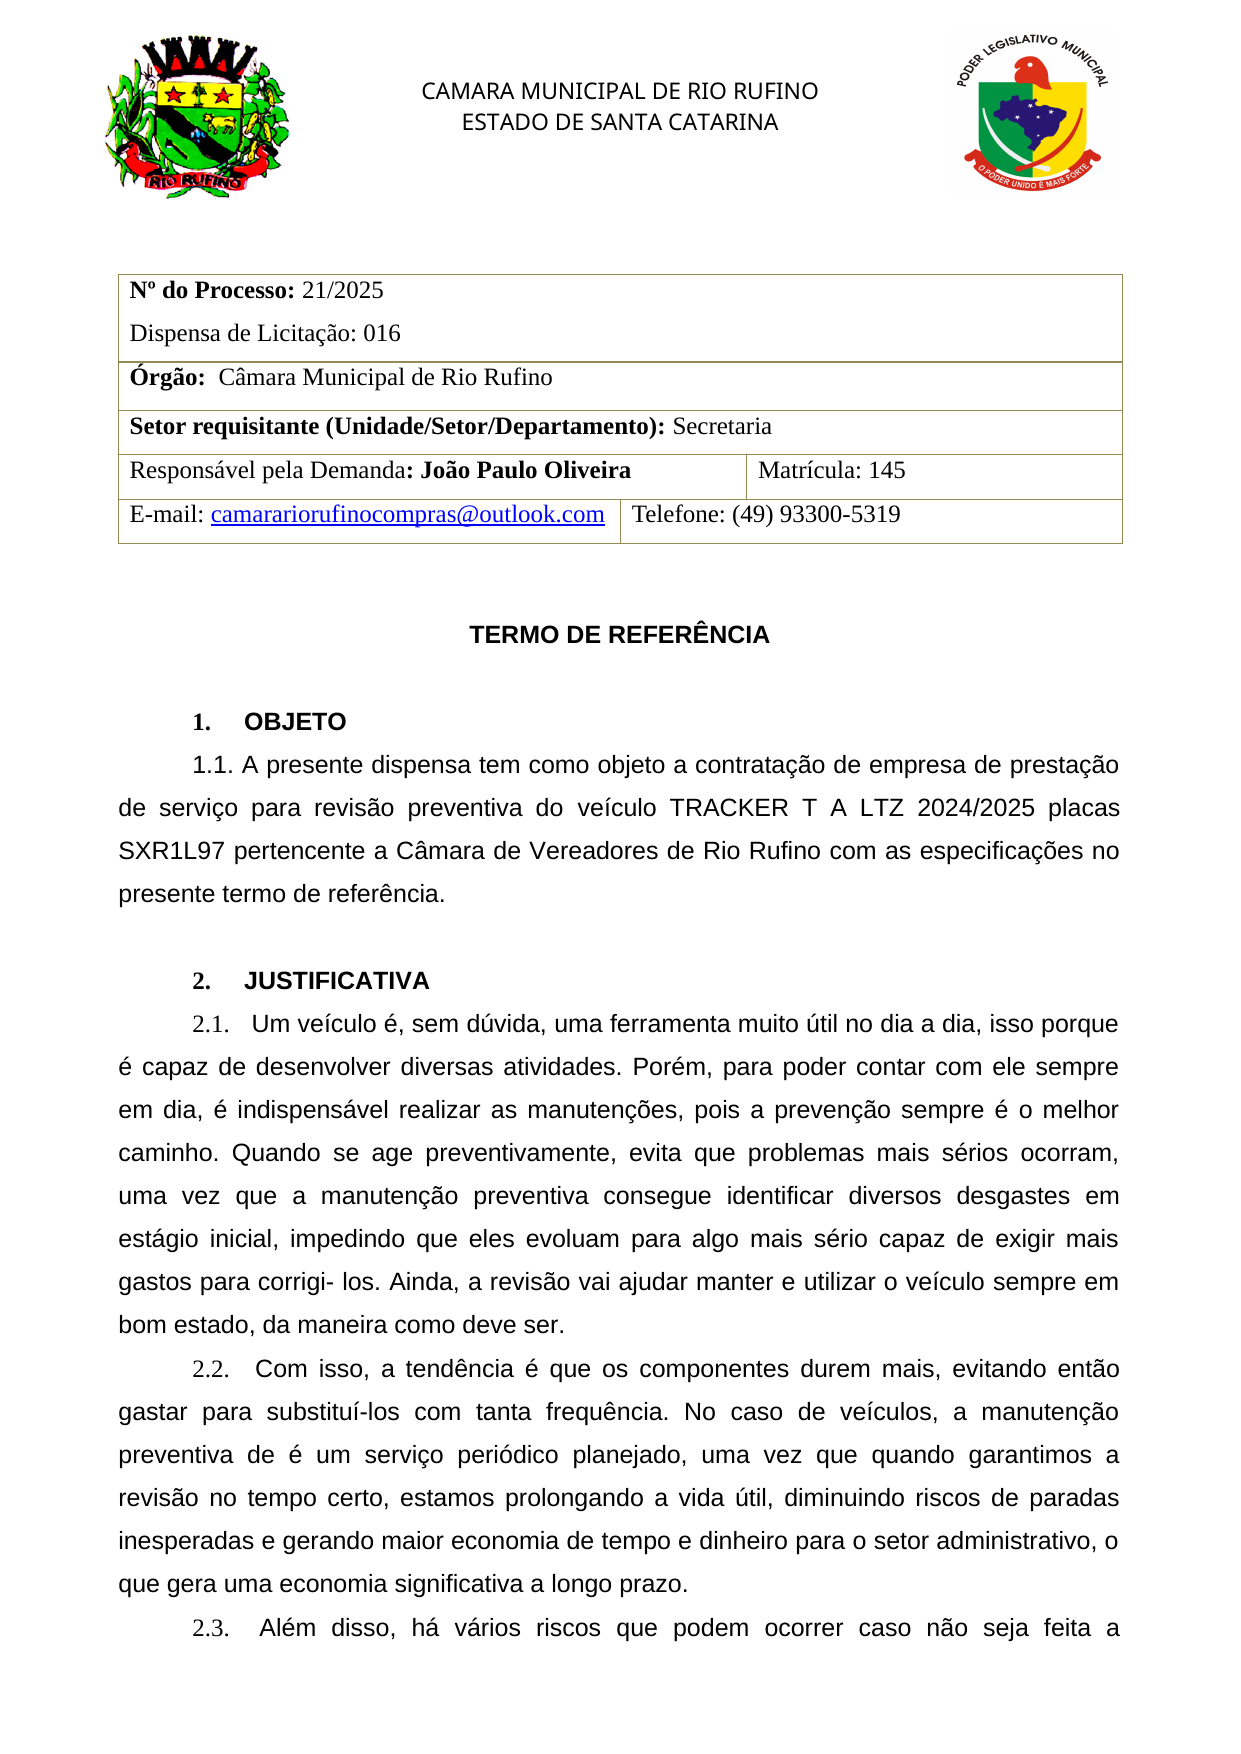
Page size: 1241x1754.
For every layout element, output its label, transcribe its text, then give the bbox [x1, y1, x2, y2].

table_cell Setor requisitante (Unidade/Setor/Departamento): Secretaria [119, 411, 1122, 454]
list OBJETO [118, 707, 1121, 736]
subtitle JUSTIFICATIVA [118, 966, 1121, 994]
table_cell Responsável pela Demanda: João Paulo Oliveira [119, 455, 746, 498]
list Um veículo é, sem dúvida, uma ferramenta muito útil no dia a dia, isso porque é capaz de desenvolver diversas atividades. Porém, para poder contar com ele sempre em dia, é indispensável realizar as manutenções, pois a prevenção sempre é o melhor caminho. Quando se age preventivamente, evita que problemas mais sérios ocorram, uma vez que a manutenção preventiva consegue identificar diversos desgastes em estágio inicial, impedindo que eles evoluam para algo mais sério capaz de exigir mais gastos para corrigi- los. Ainda, a revisão vai ajudar manter e utilizar o veículo sempre em bom estado, da maneira como deve ser. [118, 1008, 1121, 1339]
text 1.1. A presente dispensa tem como objeto a contratação de empresa de prestação de serviço para revisão preventiva do veículo TRACKER T A LTZ 2024/2025 placas SXR1L97 pertencente a Câmara de Vereadores de Rio Rufino com as especificações no presente termo de referência. [118, 749, 1121, 908]
list Com isso, a tendência é que os componentes durem mais, evitando então gastar para substituí-los com tanta frequência. No caso de veículos, a manutenção preventiva de é um serviço periódico planejado, uma vez que quando garantimos a revisão no tempo certo, estamos prolongando a vida útil, diminuindo riscos de paradas inesperadas e gerando maior economia de tempo e dinheiro para o setor administrativo, o que gera uma economia significativa a longo prazo. [118, 1354, 1121, 1598]
picture [105, 30, 290, 199]
picture [948, 30, 1118, 195]
table_cell Órgão: Câmara Municipal de Rio Rufino [119, 363, 1122, 410]
subtitle TERMO DE REFERÊNCIA [118, 620, 1121, 649]
table_cell E-mail: camarariorufinocompras@outlook.com [119, 500, 620, 542]
table_header Nº do Processo: 21/2025 Dispensa de Licitação: 016 [119, 275, 1122, 361]
table_cell Matrícula: 145 [747, 455, 1122, 498]
table_cell Telefone: (49) 93300-5319 [621, 500, 1122, 542]
